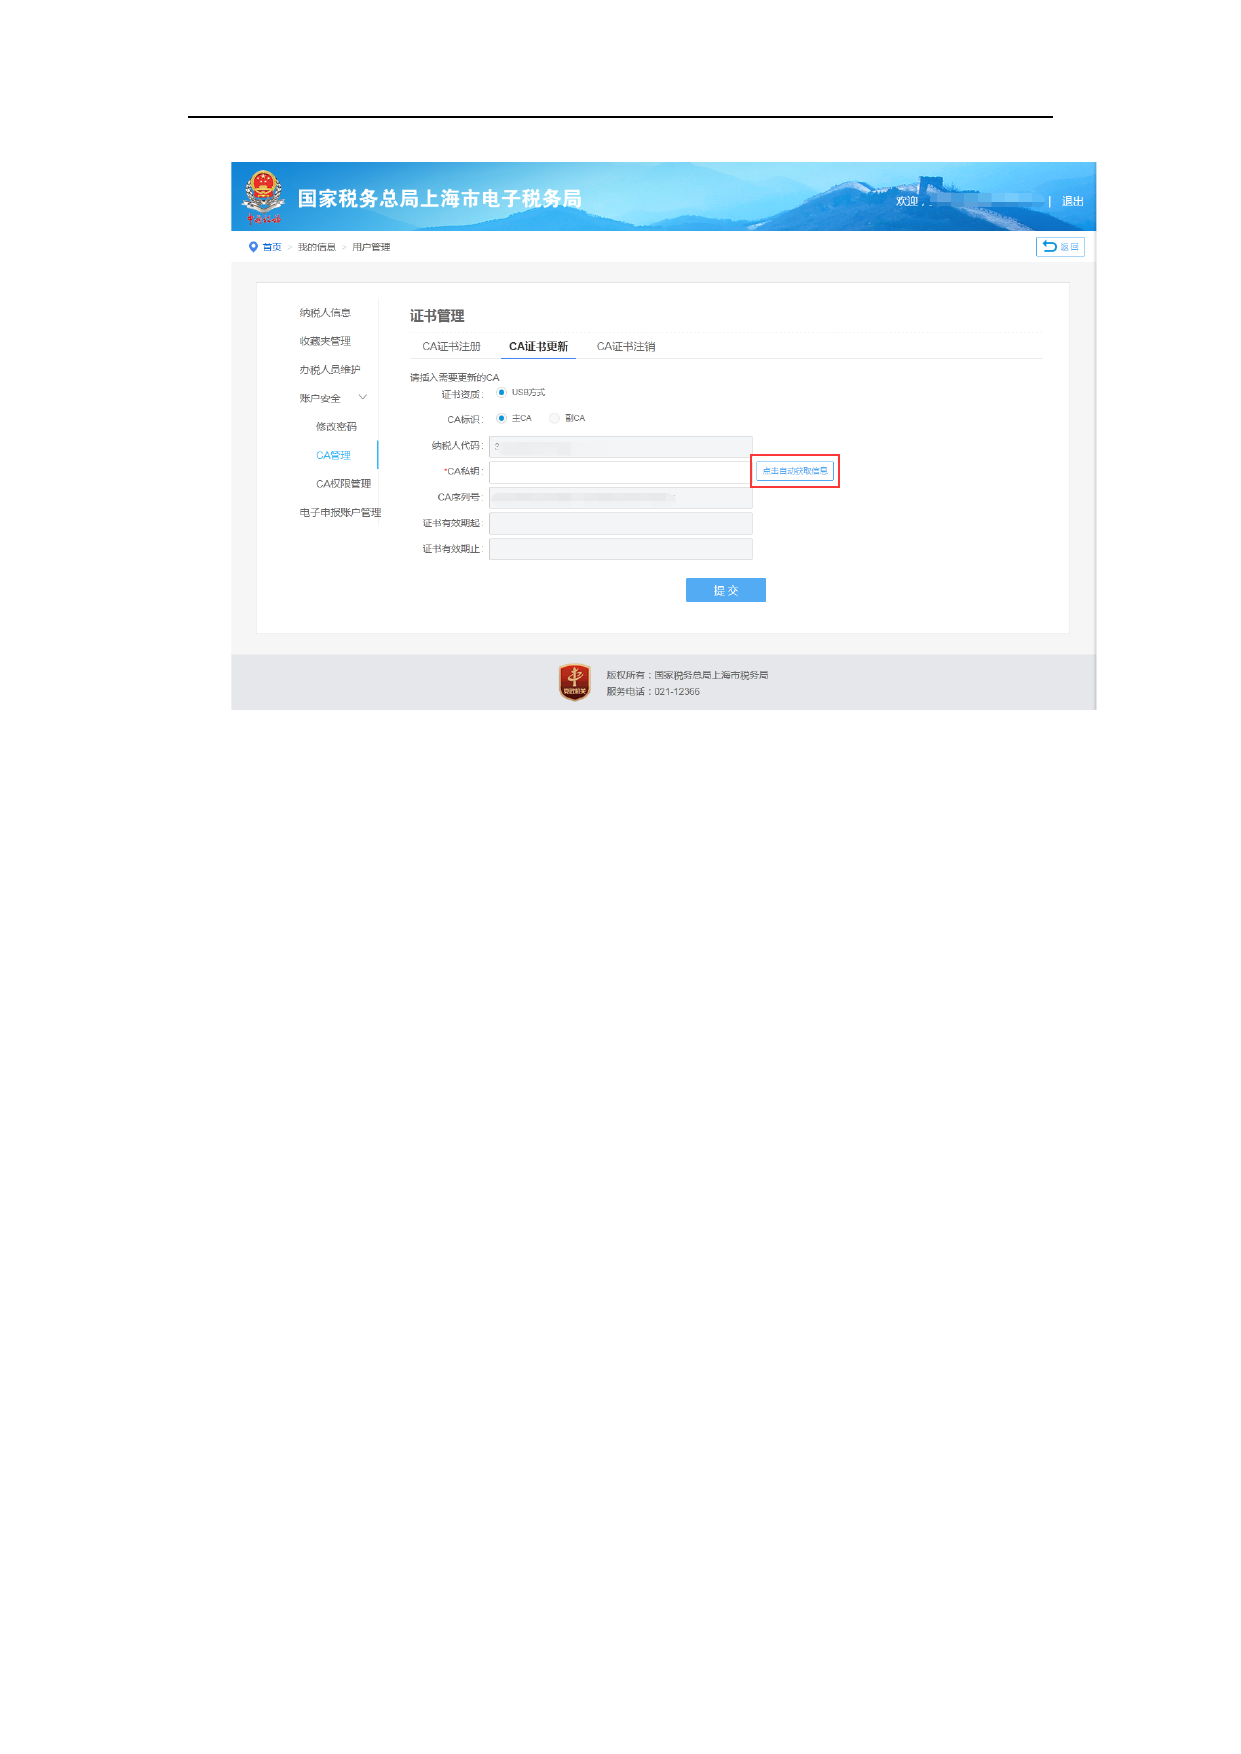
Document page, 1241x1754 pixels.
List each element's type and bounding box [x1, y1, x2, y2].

picture [231, 162, 1097, 710]
